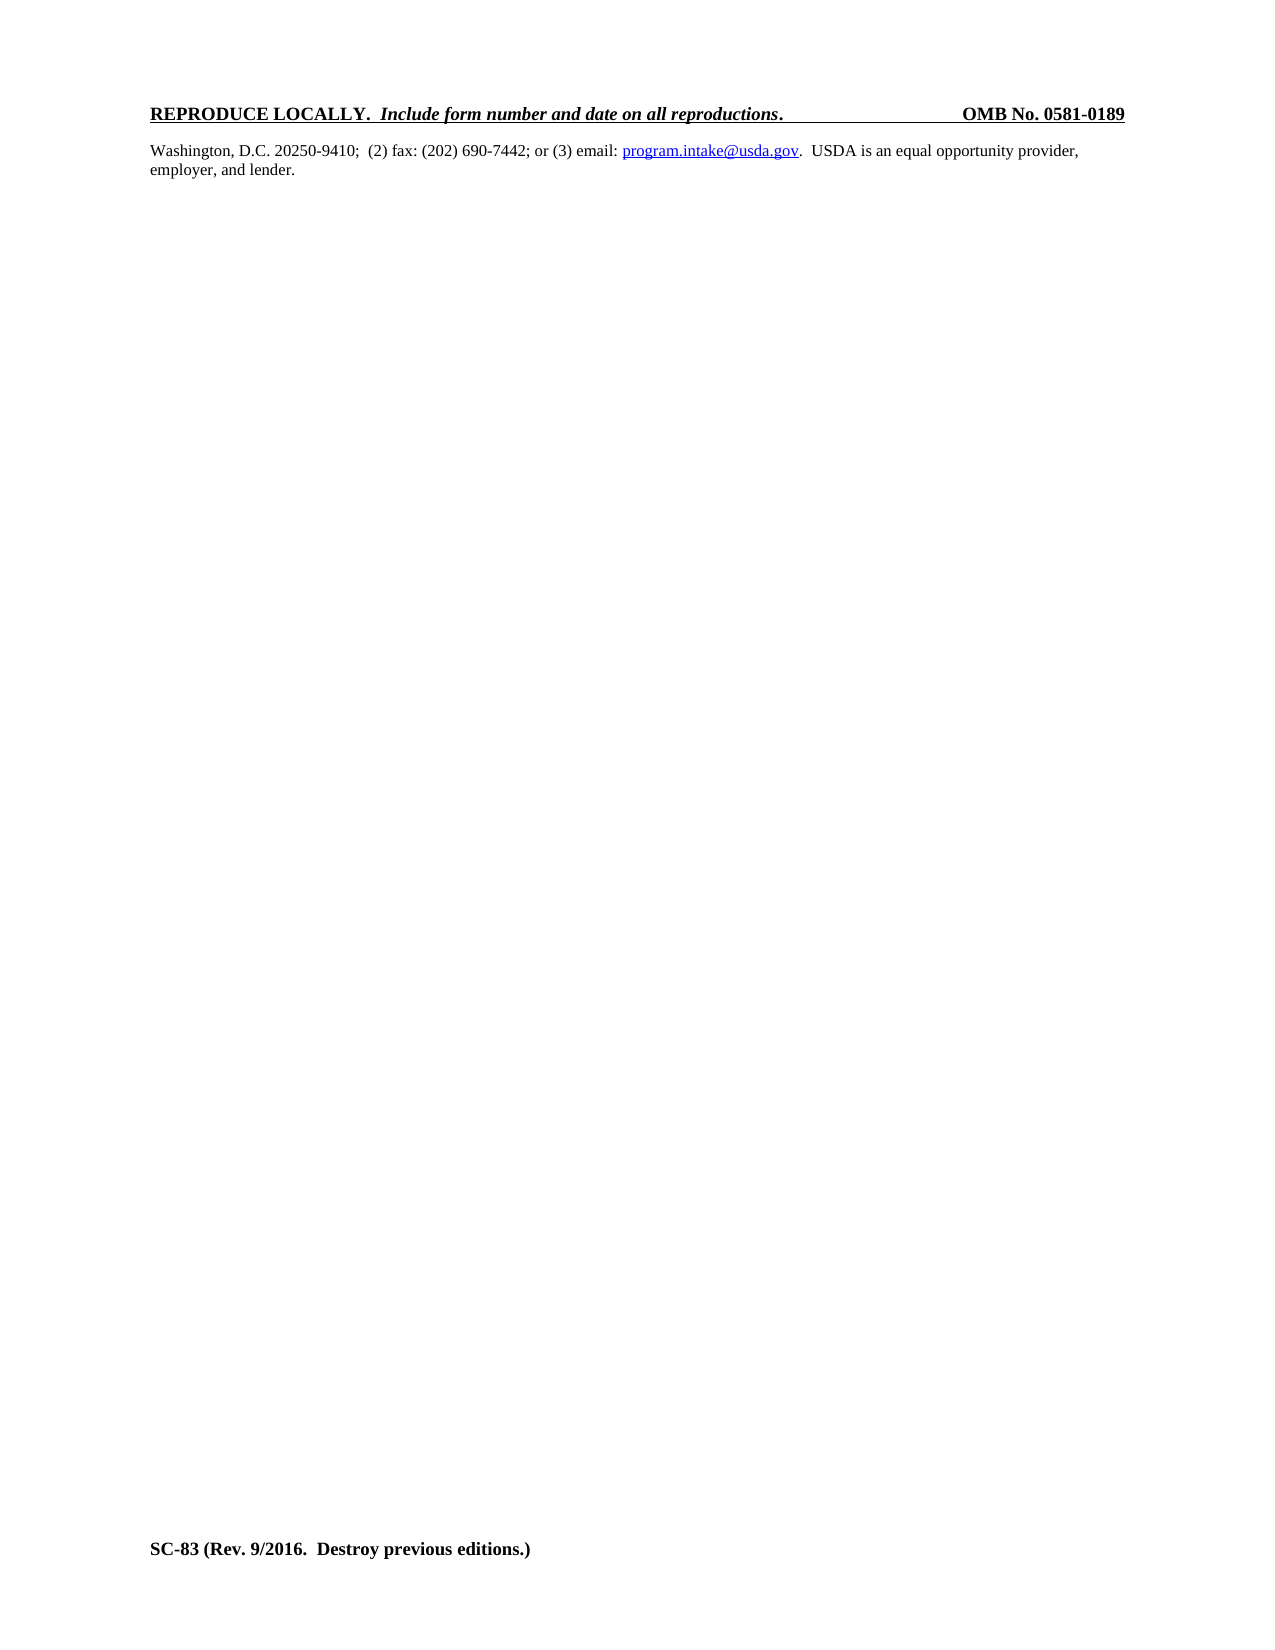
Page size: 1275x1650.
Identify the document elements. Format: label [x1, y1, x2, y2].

text [150, 141, 1125, 179]
